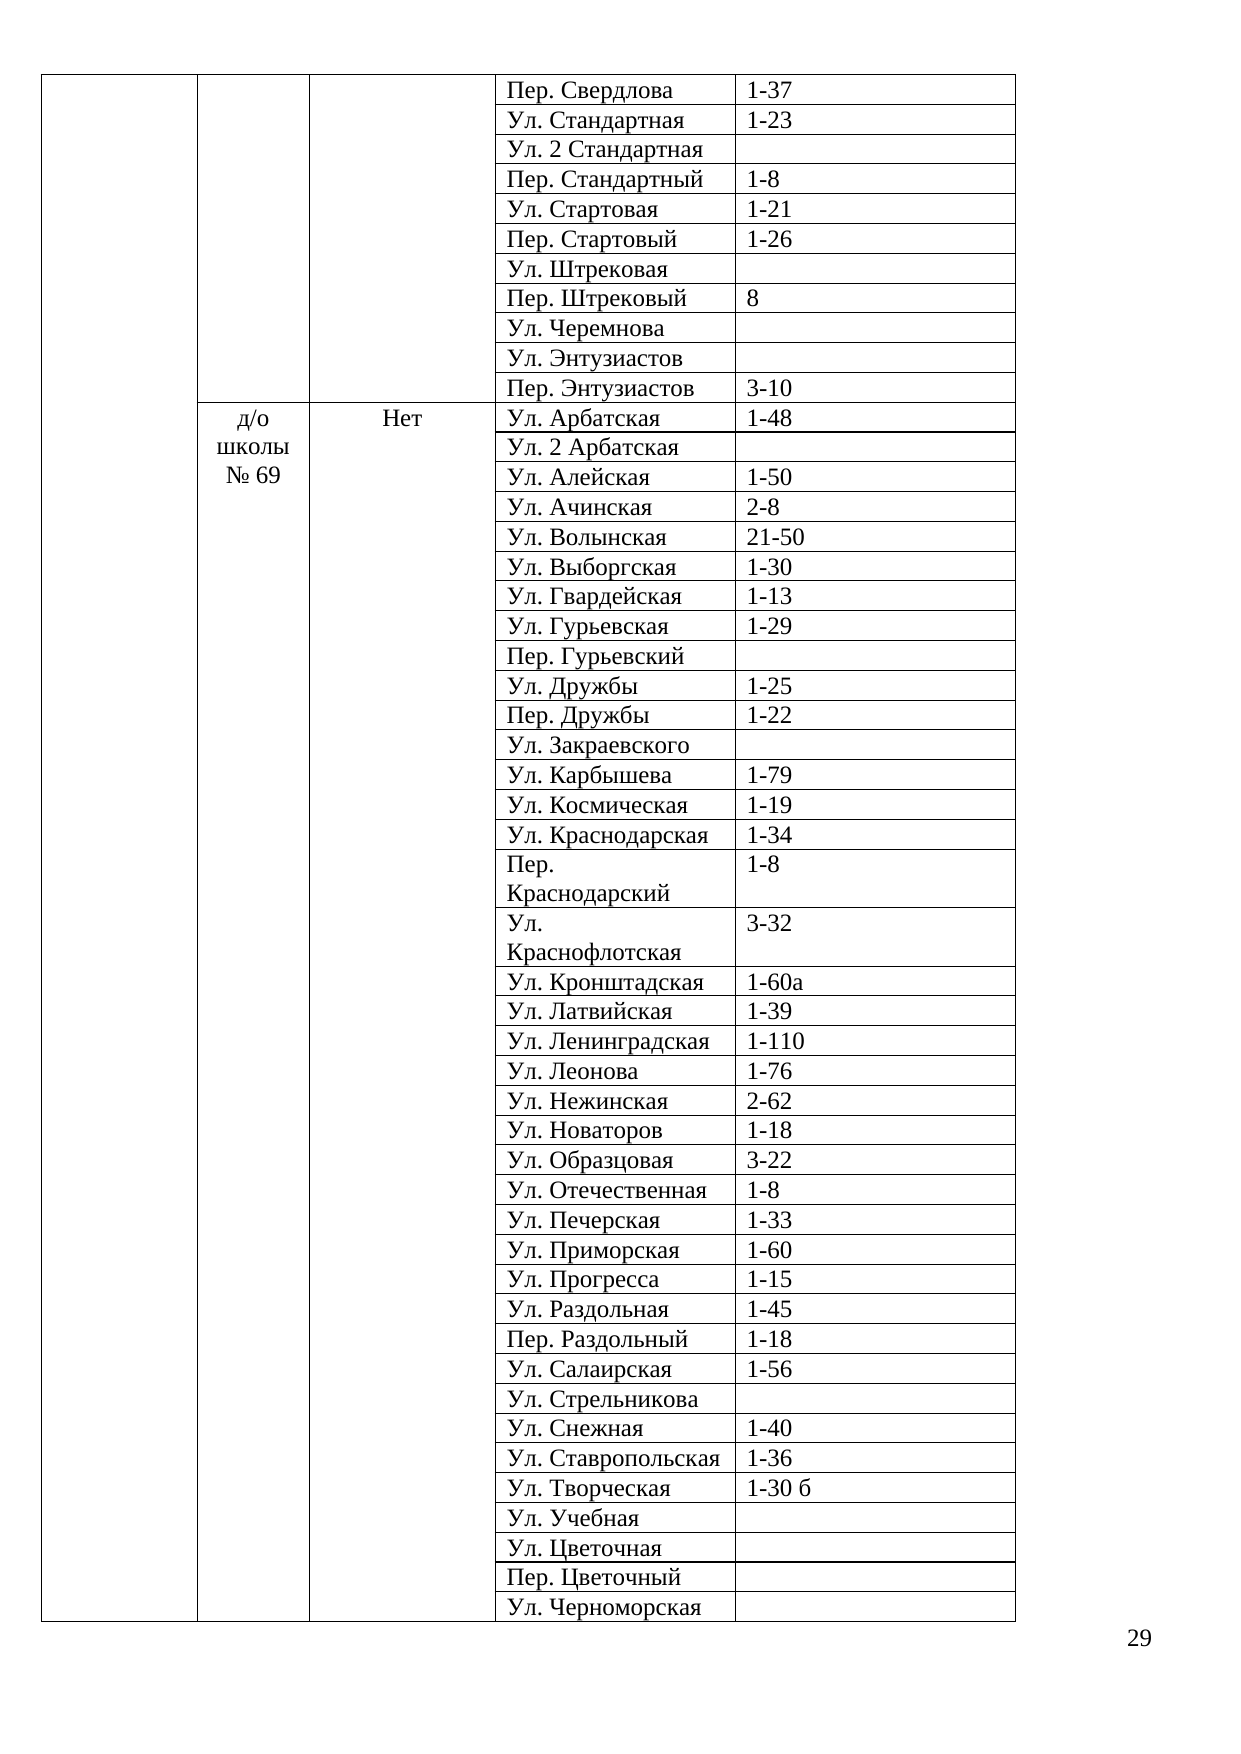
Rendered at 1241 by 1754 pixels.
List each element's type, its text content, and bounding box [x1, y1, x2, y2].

table_cell 1-18 [736, 1116, 1015, 1144]
table_cell [736, 343, 1015, 372]
table_cell [736, 1533, 1015, 1561]
table_cell [736, 1592, 1015, 1621]
table_cell 1-23 [736, 105, 1015, 133]
table_cell Ул. Гвардейская [496, 581, 735, 610]
table_cell 1-30 б [736, 1473, 1015, 1502]
table_cell 1-48 [736, 403, 1015, 431]
table_cell Ул. Приморская [496, 1235, 735, 1263]
table_cell Ул. Карбышева [496, 760, 735, 789]
table_cell 1-33 [736, 1205, 1015, 1234]
table_cell 1-15 [736, 1265, 1015, 1293]
table_cell Ул. Учебная [496, 1503, 735, 1532]
table_cell 1-25 [736, 671, 1015, 699]
table_cell 8 [736, 284, 1015, 312]
table_cell Ул. Леонова [496, 1056, 735, 1085]
table_cell Ул. Стартовая [496, 194, 735, 223]
table_cell 1-18 [736, 1324, 1015, 1353]
table_cell 1-8 [736, 850, 1015, 907]
table_cell 1-56 [736, 1354, 1015, 1383]
table_cell Ул. 2 Стандартная [496, 135, 735, 163]
table_cell Ул. Стрельникова [496, 1384, 735, 1412]
table_cell 1-26 [736, 224, 1015, 253]
table_cell Ул. Закраевского [496, 730, 735, 759]
table_cell Ул. Кронштадская [496, 967, 735, 995]
table_cell Пер. Дружбы [496, 701, 735, 729]
table_cell 1-39 [736, 996, 1015, 1025]
table_cell Ул. Ленинградская [496, 1026, 735, 1055]
table_cell 1-36 [736, 1443, 1015, 1472]
table_cell Ул. Новаторов [496, 1116, 735, 1144]
table_cell 1-60 [736, 1235, 1015, 1263]
table_cell Пер. Стандартный [496, 164, 735, 193]
table_cell Ул. Краснодарская [496, 820, 735, 848]
table_cell Пер. Гурьевский [496, 641, 735, 670]
table_cell 1-50 [736, 462, 1015, 491]
table_cell 1-37 [736, 75, 1015, 104]
table_cell 1-8 [736, 1175, 1015, 1204]
table_cell Ул. Латвийская [496, 996, 735, 1025]
table_cell Ул. Арбатская [496, 403, 735, 431]
table_cell [736, 1384, 1015, 1412]
table_cell Ул. Печерская [496, 1205, 735, 1234]
table_cell Ул. Краснофлотская [496, 908, 735, 966]
table_cell 1-30 [736, 552, 1015, 580]
table_cell [736, 135, 1015, 163]
table_cell 3-22 [736, 1145, 1015, 1174]
table_cell 1-79 [736, 760, 1015, 789]
table_cell Ул. 2 Арбатская [496, 433, 735, 461]
table_cell Ул. Стандартная [496, 105, 735, 133]
table_cell Ул. Гурьевская [496, 611, 735, 640]
table_cell Ул. Волынская [496, 522, 735, 551]
table_cell 1-13 [736, 581, 1015, 610]
table_cell Ул. Творческая [496, 1473, 735, 1502]
table_cell Пер. Раздольный [496, 1324, 735, 1353]
table_cell Ул. Черноморская [496, 1592, 735, 1621]
table_cell 3-32 [736, 908, 1015, 966]
table_cell 1-29 [736, 611, 1015, 640]
table_cell 1-22 [736, 701, 1015, 729]
table_cell 2-8 [736, 492, 1015, 521]
table_cell Пер. Краснодарский [496, 850, 735, 907]
table_cell Пер. Стартовый [496, 224, 735, 253]
table_cell Ул. Цветочная [496, 1533, 735, 1561]
table_cell [736, 313, 1015, 342]
table_cell 1-40 [736, 1414, 1015, 1442]
table_cell [736, 730, 1015, 759]
table_cell 1-110 [736, 1026, 1015, 1055]
table_cell 1-60а [736, 967, 1015, 995]
table_cell Ул. Алейская [496, 462, 735, 491]
table_cell [736, 433, 1015, 461]
table_cell Ул. Ачинская [496, 492, 735, 521]
table_cell 3-10 [736, 373, 1015, 402]
table_cell д/о школы № 69 [198, 403, 309, 1621]
table_cell Пер. Штрековый [496, 284, 735, 312]
table_cell 2-62 [736, 1086, 1015, 1114]
table_cell Ул. Отечественная [496, 1175, 735, 1204]
table_cell Ул. Нежинская [496, 1086, 735, 1114]
table_cell Нет [310, 403, 495, 1621]
table_cell Ул. Ставропольская [496, 1443, 735, 1472]
table_cell Ул. Черемнова [496, 313, 735, 342]
table_cell 1-19 [736, 790, 1015, 819]
table_cell Ул. Снежная [496, 1414, 735, 1442]
table_cell 1-34 [736, 820, 1015, 848]
table_cell [736, 1563, 1015, 1591]
table_cell [736, 1503, 1015, 1532]
table_cell 1-8 [736, 164, 1015, 193]
table_cell 1-76 [736, 1056, 1015, 1085]
table_cell Пер. Энтузиастов [496, 373, 735, 402]
table_cell 21-50 [736, 522, 1015, 551]
table_cell Ул. Выборгская [496, 552, 735, 580]
table_cell Ул. Салаирская [496, 1354, 735, 1383]
table_cell Ул. Энтузиастов [496, 343, 735, 372]
table_cell 1-21 [736, 194, 1015, 223]
table_cell Ул. Прогресса [496, 1265, 735, 1293]
table_cell Ул. Космическая [496, 790, 735, 819]
table_cell Ул. Образцовая [496, 1145, 735, 1174]
table_cell [736, 641, 1015, 670]
table_cell Пер. Цветочный [496, 1563, 735, 1591]
table_cell Пер. Свердлова [496, 75, 735, 104]
table_cell 1-45 [736, 1294, 1015, 1323]
table_cell Ул. Штрековая [496, 254, 735, 282]
table_cell Ул. Раздольная [496, 1294, 735, 1323]
table_cell Ул. Дружбы [496, 671, 735, 699]
table_cell [736, 254, 1015, 282]
